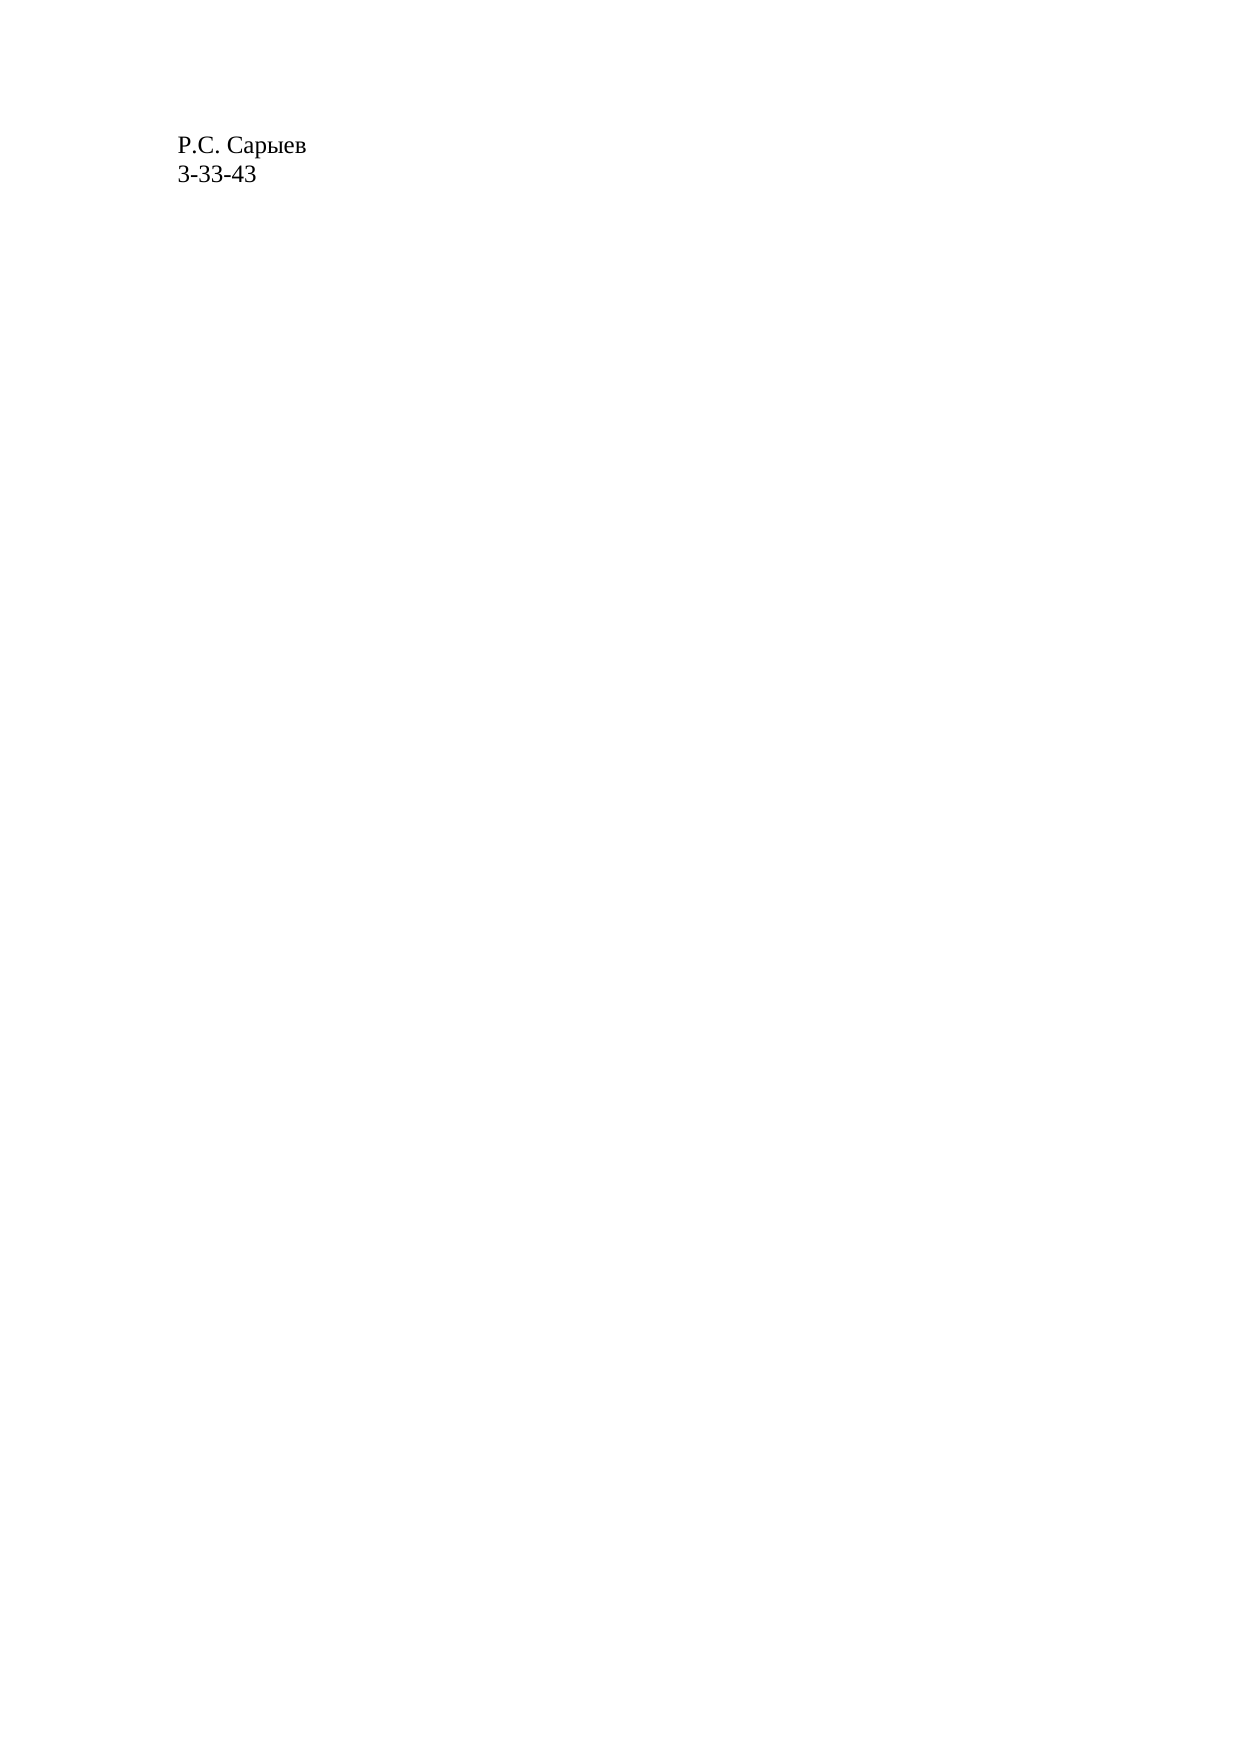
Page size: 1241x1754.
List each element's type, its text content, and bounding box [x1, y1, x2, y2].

text 3-33-43 [177, 159, 1181, 187]
text Р.С. Сарыев [177, 130, 1181, 159]
